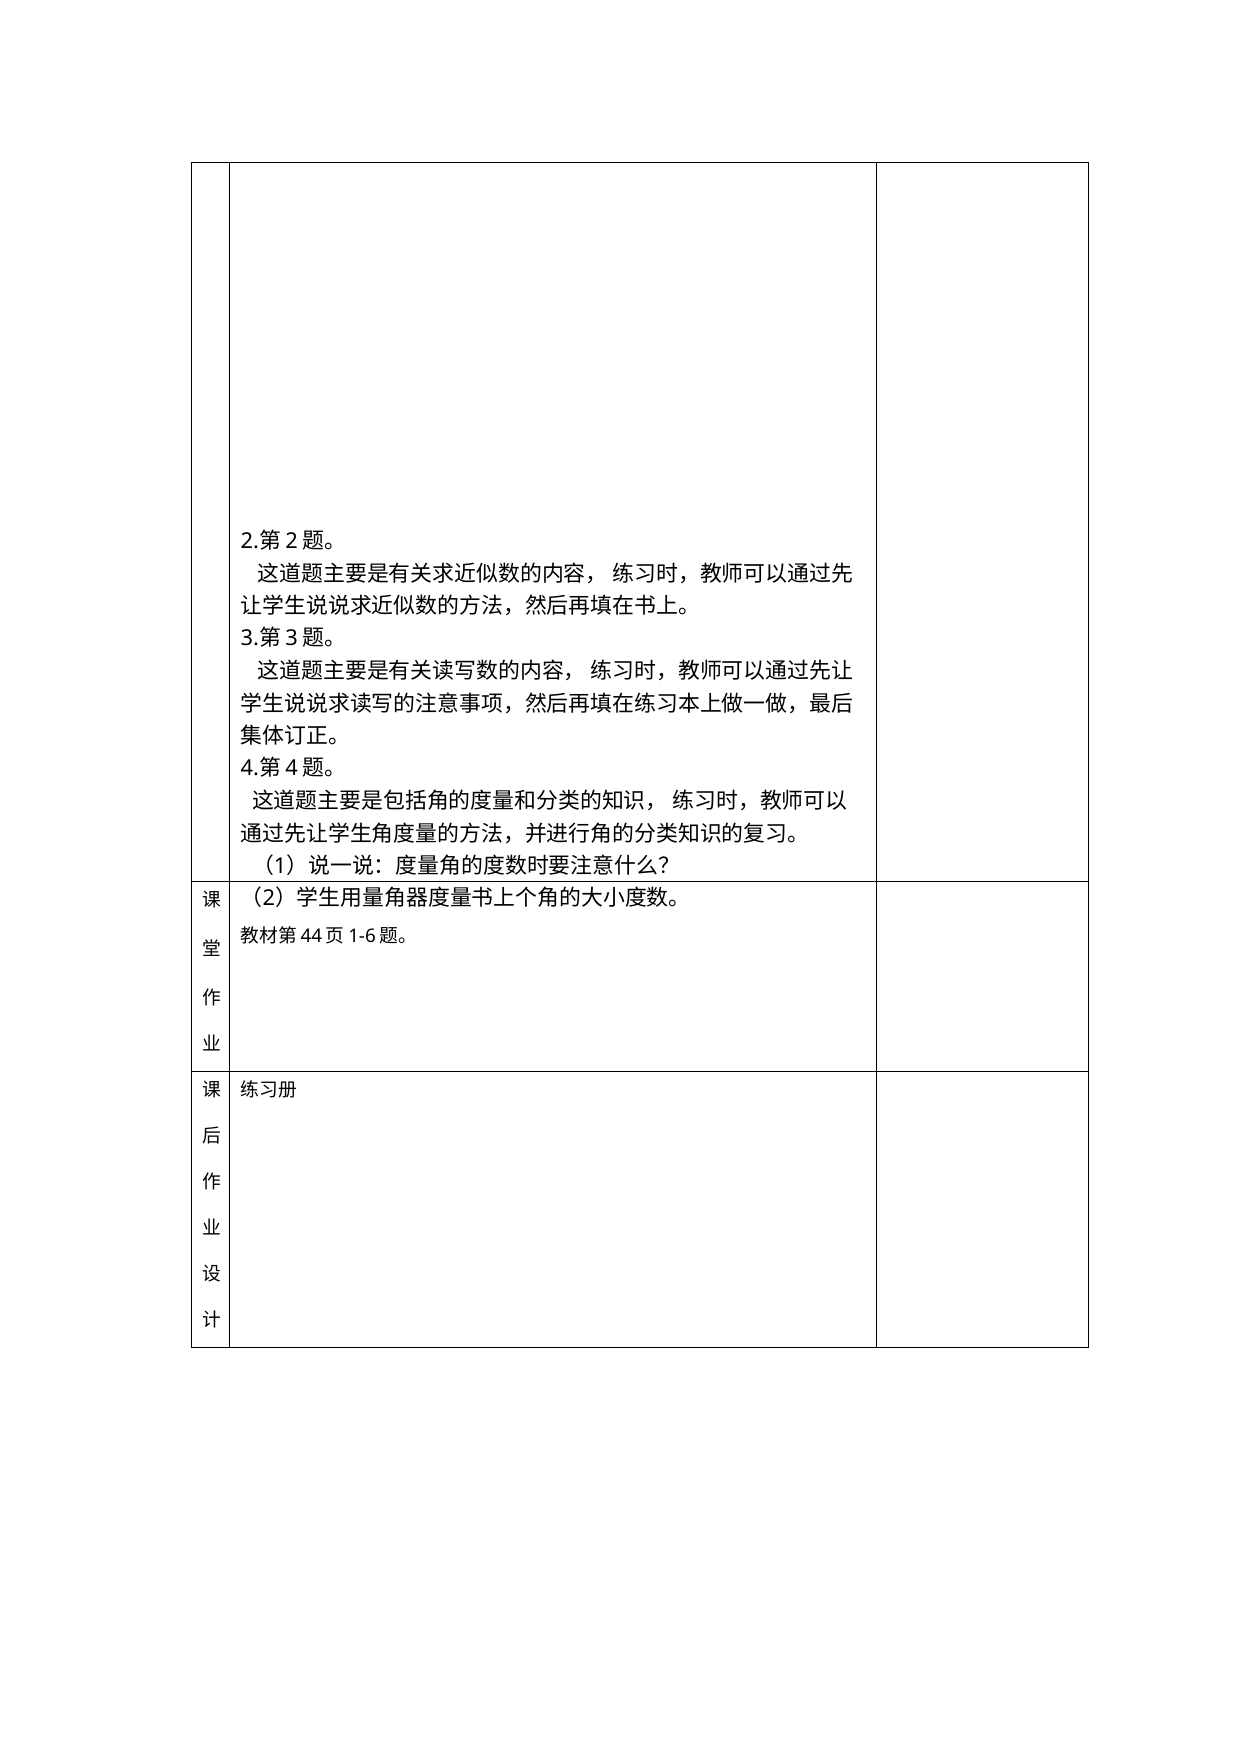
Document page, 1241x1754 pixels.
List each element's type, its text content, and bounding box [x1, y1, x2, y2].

table_cell [877, 1072, 1088, 1347]
table_cell 课 后 作 业 设 计 [192, 1072, 229, 1347]
table_cell [877, 882, 1088, 1071]
table_cell 课堂作 业 [192, 882, 229, 1071]
table_cell 教材第44页1-6题。 [230, 882, 876, 1071]
table_cell [877, 163, 1088, 881]
table_cell 练习册 [230, 1072, 876, 1347]
